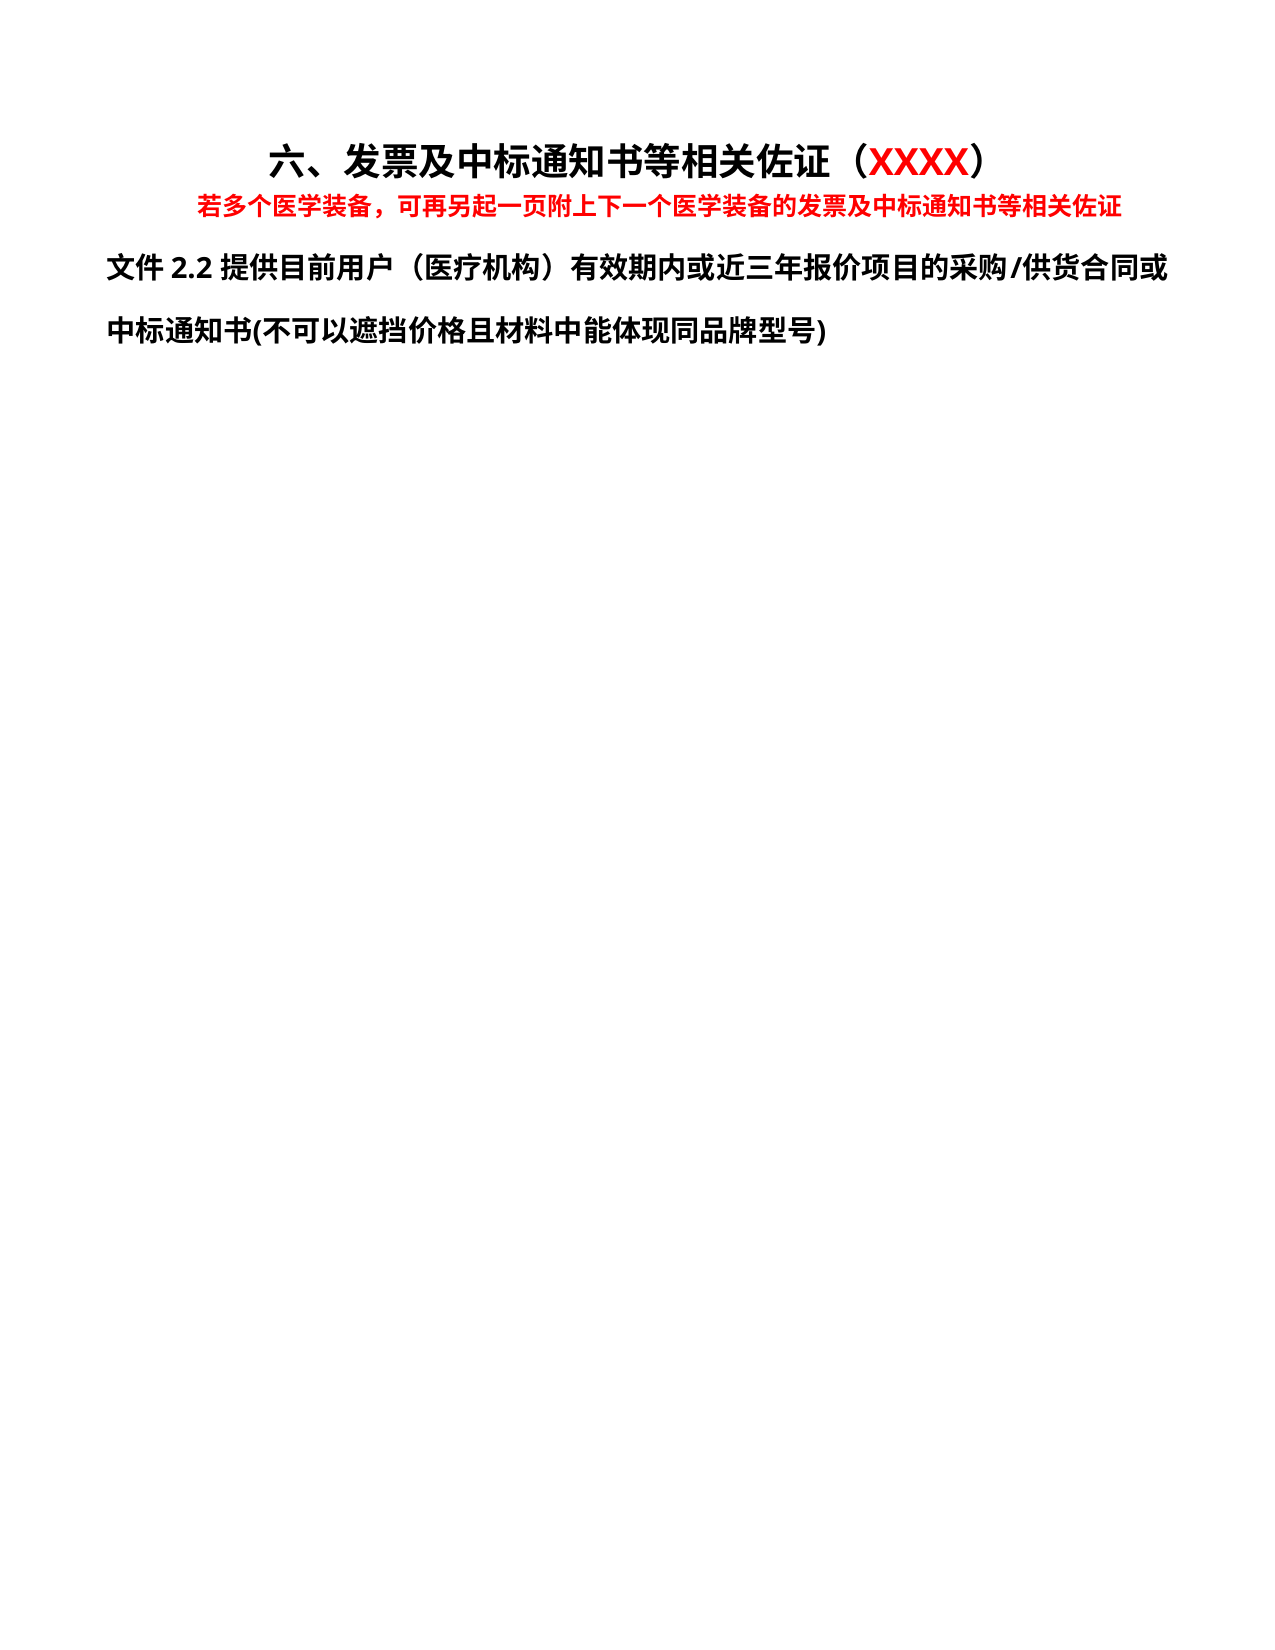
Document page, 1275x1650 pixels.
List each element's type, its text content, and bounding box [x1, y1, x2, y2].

text 文件2.2 提供目前用户（医疗机构）有效期内或近三年报价项目的采购/供货合同或中标通知书(不可以遮挡价格且材料中能体现同品牌型号) [106, 244, 1169, 350]
text 若多个医学装备，可再另起一页附上下一个医学装备的发票及中标通知书等相关佐证 [150, 187, 1169, 223]
list 六、发票及中标通知书等相关佐证（XXXX） [106, 132, 1169, 187]
